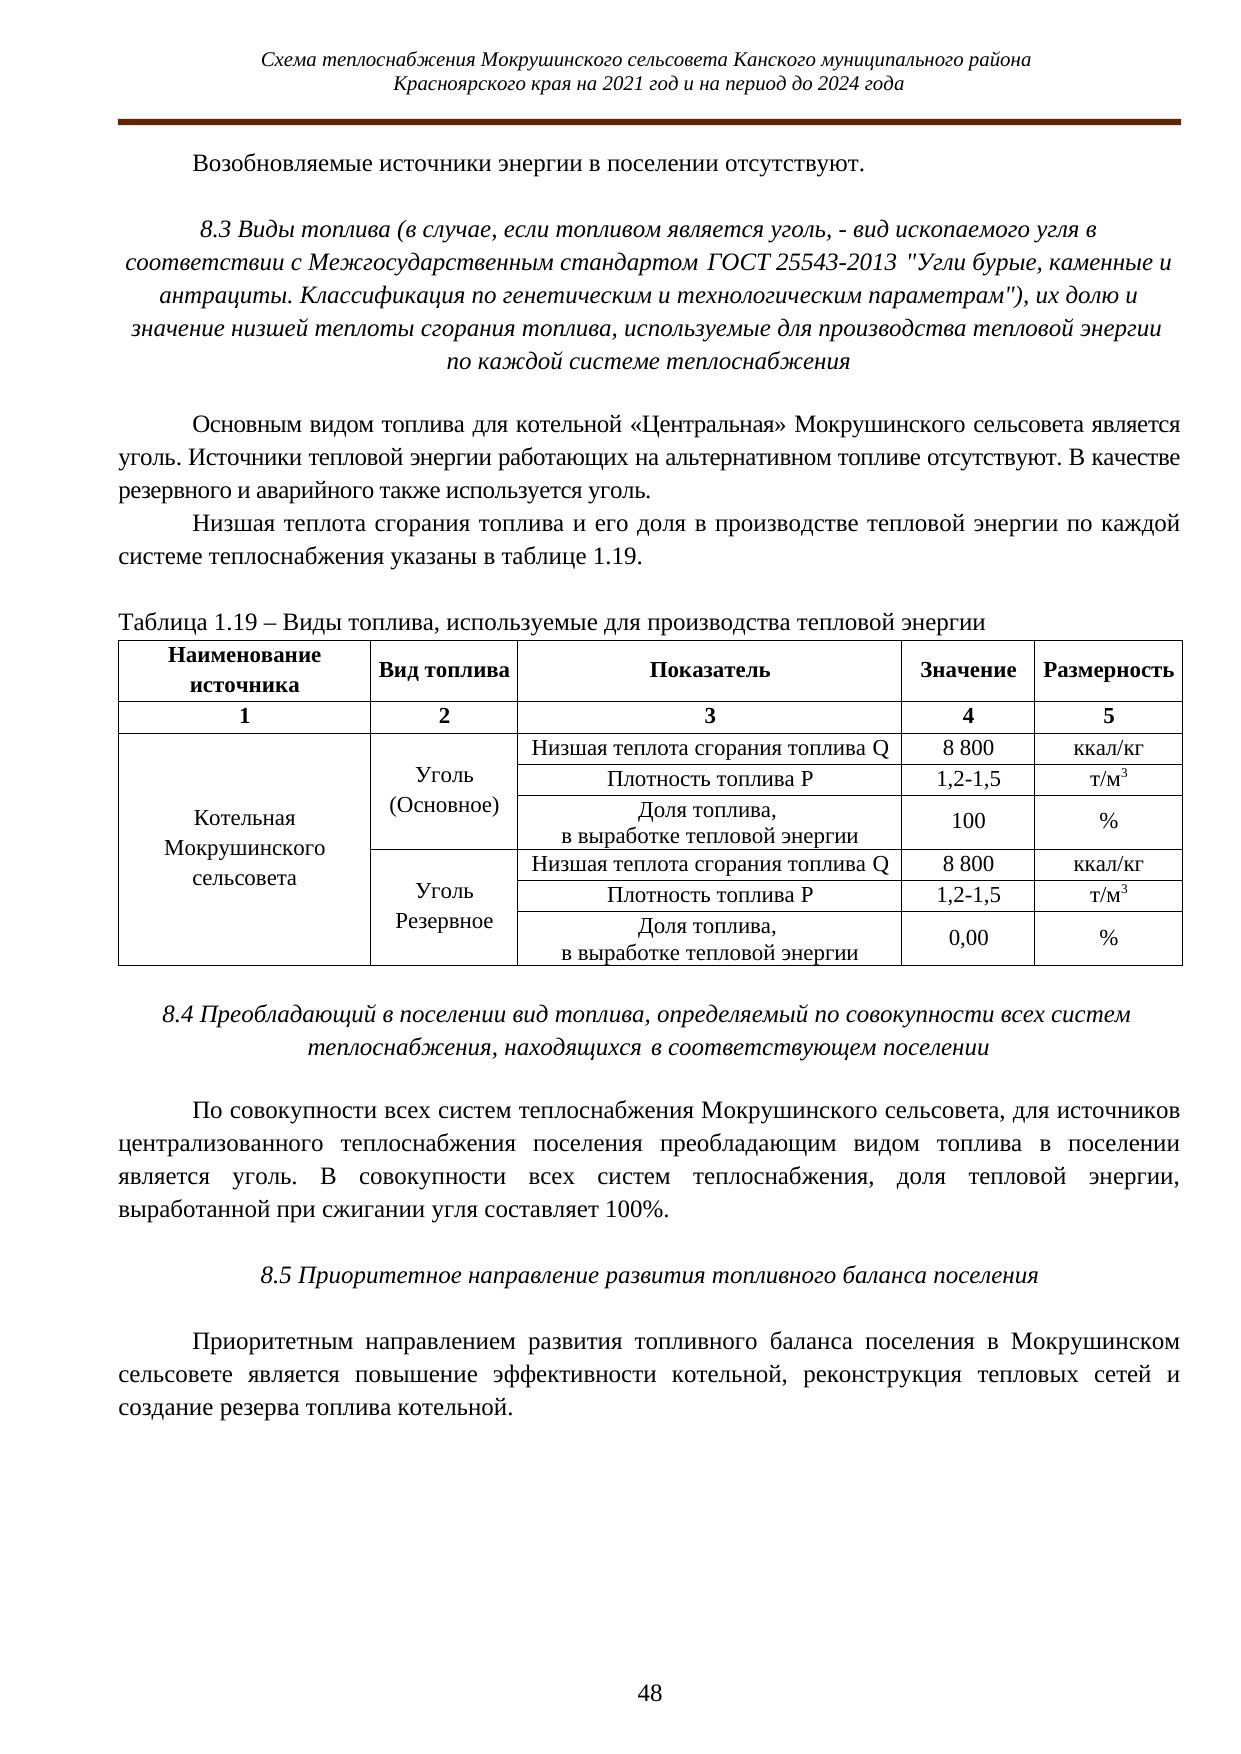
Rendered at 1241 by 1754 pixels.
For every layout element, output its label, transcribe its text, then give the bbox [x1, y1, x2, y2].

table_cell ккал/кг [1035, 734, 1182, 764]
text Таблица 1.19 – Виды топлива, используемые для производства тепловой энергии [118, 607, 1181, 636]
table_cell 0,00 [902, 912, 1034, 965]
table_header Вид топлива [371, 641, 517, 701]
text Возобновляемые источники энергии в поселении отсутствуют. [118, 148, 1181, 176]
table_header Наименование источника [119, 641, 370, 701]
table_cell ккал/кг [1035, 850, 1182, 880]
table_cell 3 [518, 702, 901, 732]
subtitle 8.4 Преобладающий в поселении вид топлива, определяемый по совокупности всех систем теплоснабжения, находящихся в соответствующем поселении [118, 999, 1181, 1091]
table_cell Уголь Резервное [371, 850, 517, 965]
text Приоритетным направлением развития топливного баланса поселения в Мокрушинском сельсовете является повышение эффективности котельной, реконструкция тепловых сетей и создание резерва топлива котельной. [118, 1326, 1181, 1421]
table_cell % [1035, 796, 1182, 849]
table_cell 100 [902, 796, 1034, 849]
table_header Значение [902, 641, 1034, 701]
table_cell % [1035, 912, 1182, 965]
table_cell Низшая теплота сгорания топлива Q [518, 850, 901, 880]
table_cell Доля топлива, в выработке тепловой энергии [518, 796, 901, 849]
table_cell 1,2-1,5 [902, 881, 1034, 911]
table_header Показатель [518, 641, 901, 701]
table_cell 8 800 [902, 734, 1034, 764]
table_cell 4 [902, 702, 1034, 732]
table_cell Доля топлива, в выработке тепловой энергии [518, 912, 901, 965]
table_cell 8 800 [902, 850, 1034, 880]
table_cell Котельная Мокрушинского сельсовета [119, 734, 370, 965]
table_header Размерность [1035, 641, 1182, 701]
table_cell Плотность топлива P [518, 765, 901, 795]
table_cell Низшая теплота сгорания топлива Q [518, 734, 901, 764]
table_cell 1,2-1,5 [902, 765, 1034, 795]
table_cell т/м3 [1035, 765, 1182, 795]
text Низшая теплота сгорания топлива и его доля в производстве тепловой энергии по каждой системе теплоснабжения указаны в таблице 1.19. [118, 508, 1181, 569]
table_cell 2 [371, 702, 517, 732]
table_cell Уголь (Основное) [371, 734, 517, 849]
table_cell 1 [119, 702, 370, 732]
text По совокупности всех систем теплоснабжения Мокрушинского сельсовета, для источников централизованного теплоснабжения поселения преобладающим видом топлива в поселении является уголь. В совокупности всех систем теплоснабжения, доля тепловой энергии, выработанной при сжигании угля составляет 100%. [118, 1095, 1181, 1223]
subtitle 8.5 Приоритетное направление развития топливного баланса поселения [118, 1260, 1181, 1289]
table_cell Плотность топлива P [518, 881, 901, 911]
table_cell т/м3 [1035, 881, 1182, 911]
table_cell 5 [1035, 702, 1182, 732]
subtitle 8.3 Виды топлива (в случае, если топливом является уголь, - вид ископаемого угля в соответствии с Межгосударственным стандартом ГОСТ 25543-2013 "Угли бурые, каменные и антрациты. Классификация по генетическим и технологическим параметрам"), их долю и значение низшей теплоты сгорания топлива, используемые для производства тепловой энергии по каждой системе теплоснабжения [118, 214, 1181, 405]
